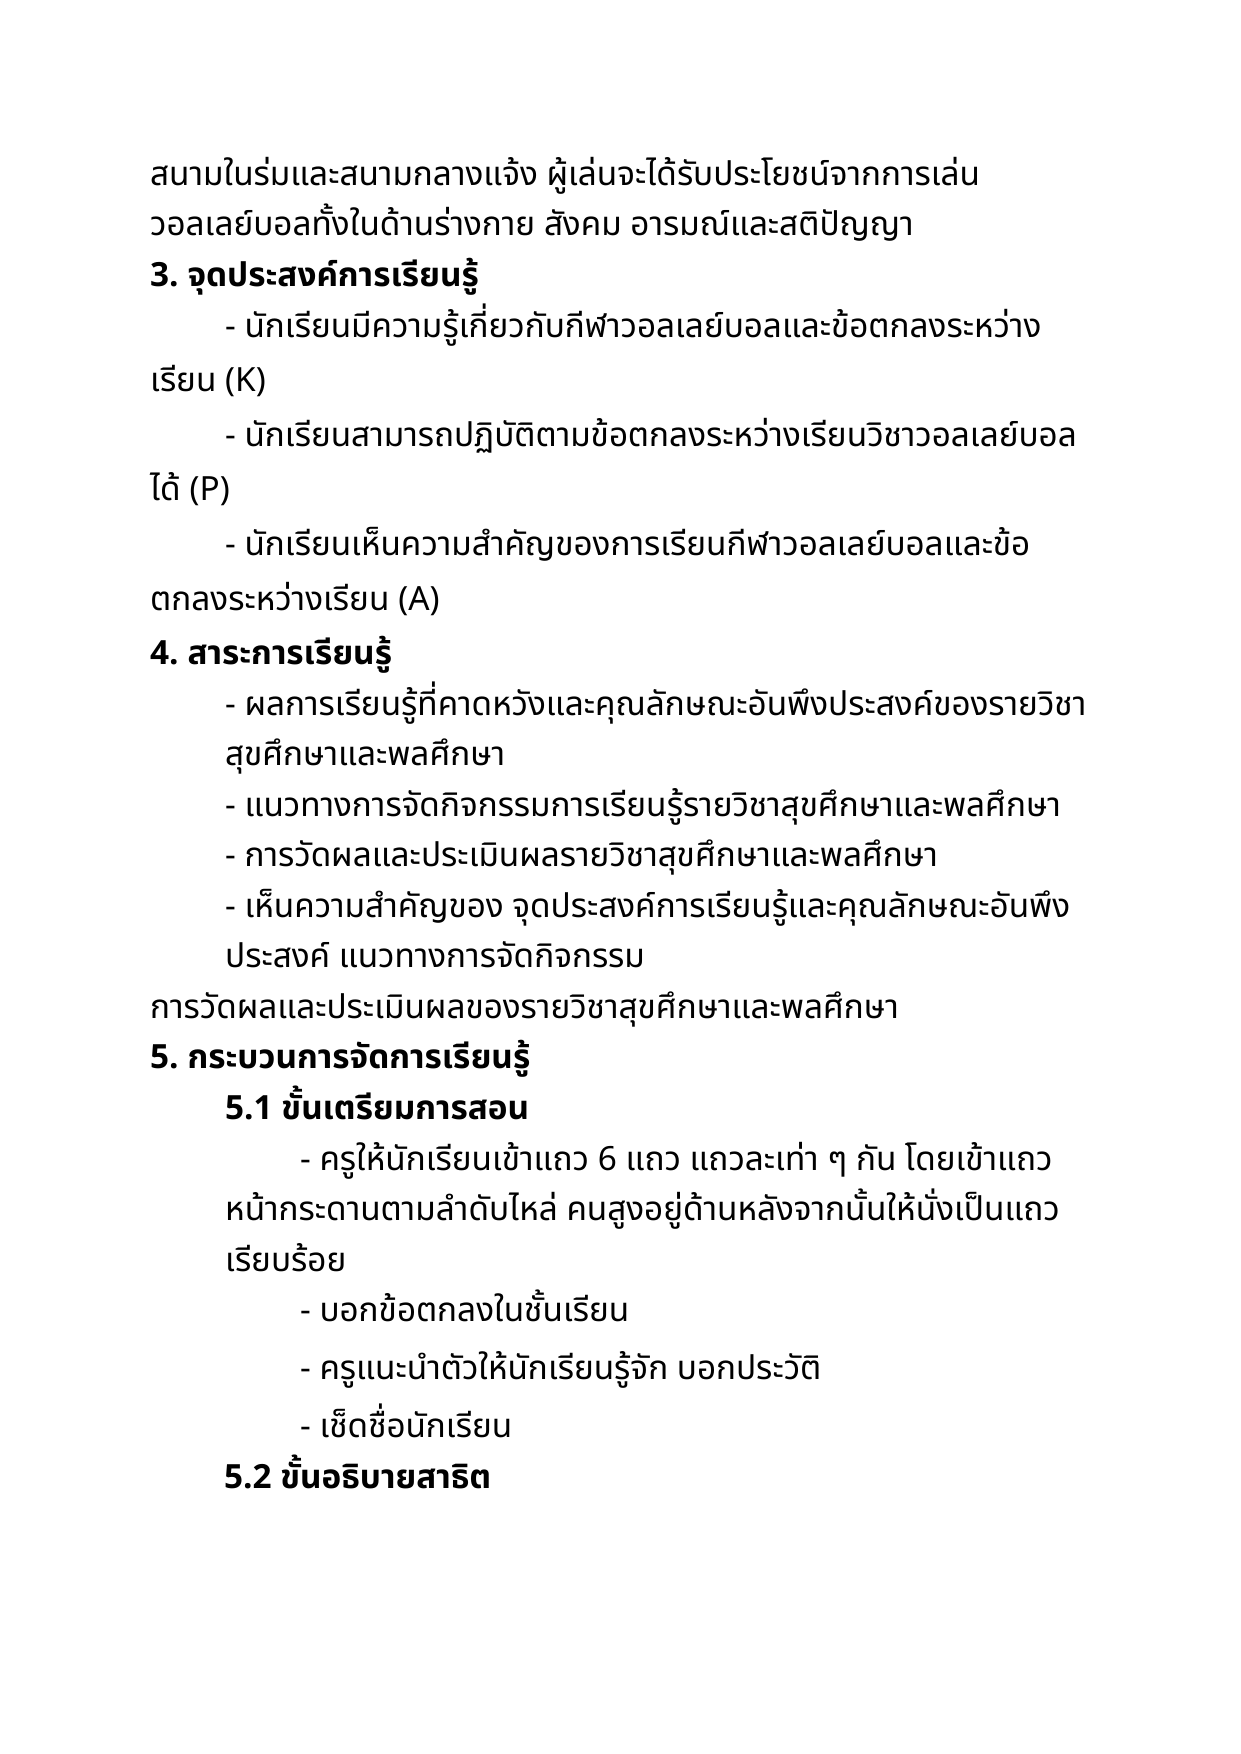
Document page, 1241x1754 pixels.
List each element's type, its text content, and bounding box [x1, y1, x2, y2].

text - บอกข้อตกลงในชั้นเรียน - ครูแนะนำตัวให้นักเรียนรู้จัก บอกประวัติ [150, 1286, 1090, 1395]
text - แนวทางการจัดกิจกรรมการเรียนรู้รายวิชาสุขศึกษาและพลศึกษา [225, 781, 1090, 831]
text 3. จุดประสงค์การเรียนรู้ [150, 251, 1090, 301]
text - นักเรียนมีความรู้เกี่ยวกับกีฬาวอลเลย์บอลและข้อตกลงระหว่างเรียน (K) [150, 301, 1090, 407]
text - ผลการเรียนรู้ที่คาดหวังและคุณลักษณะอันพึงประสงค์ของรายวิชา สุขศึกษาและพลศึกษา [225, 679, 1090, 781]
text - เห็นความสำคัญของ จุดประสงค์การเรียนรู้และคุณลักษณะอันพึงประสงค์ แนวทางการจัดกิจกรรม [225, 882, 1090, 983]
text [150, 150, 1090, 251]
text 5.2 ขั้นอธิบายสาธิต [150, 1453, 1090, 1503]
text 5.1 ขั้นเตรียมการสอน [225, 1084, 1090, 1134]
text - เช็ดชื่อนักเรียน [150, 1402, 1090, 1453]
text - การวัดผลและประเมินผลรายวิชาสุขศึกษาและพลศึกษา [225, 831, 1090, 882]
text 5. กระบวนการจัดการเรียนรู้ [150, 1033, 1090, 1084]
text การวัดผลและประเมินผลของรายวิชาสุขศึกษาและพลศึกษา [150, 983, 1090, 1033]
text 4. สาระการเรียนรู้ [150, 629, 1090, 679]
text - ครูให้นักเรียนเข้าแถว 6 แถว แถวละเท่า ๆ กัน โดยเข้าแถวหน้ากระดานตามลำดับไหล่ คนสูงอยู่ด้านหลังจากนั้นให้นั่งเป็นแถวเรียบร้อย [225, 1134, 1090, 1286]
text - นักเรียนสามารถปฏิบัติตามข้อตกลงระหว่างเรียนวิชาวอลเลย์บอลได้ (P) [150, 411, 1090, 516]
text - นักเรียนเห็นความสำคัญของการเรียนกีฬาวอลเลย์บอลและข้อตกลงระหว่างเรียน (A) [150, 520, 1090, 625]
